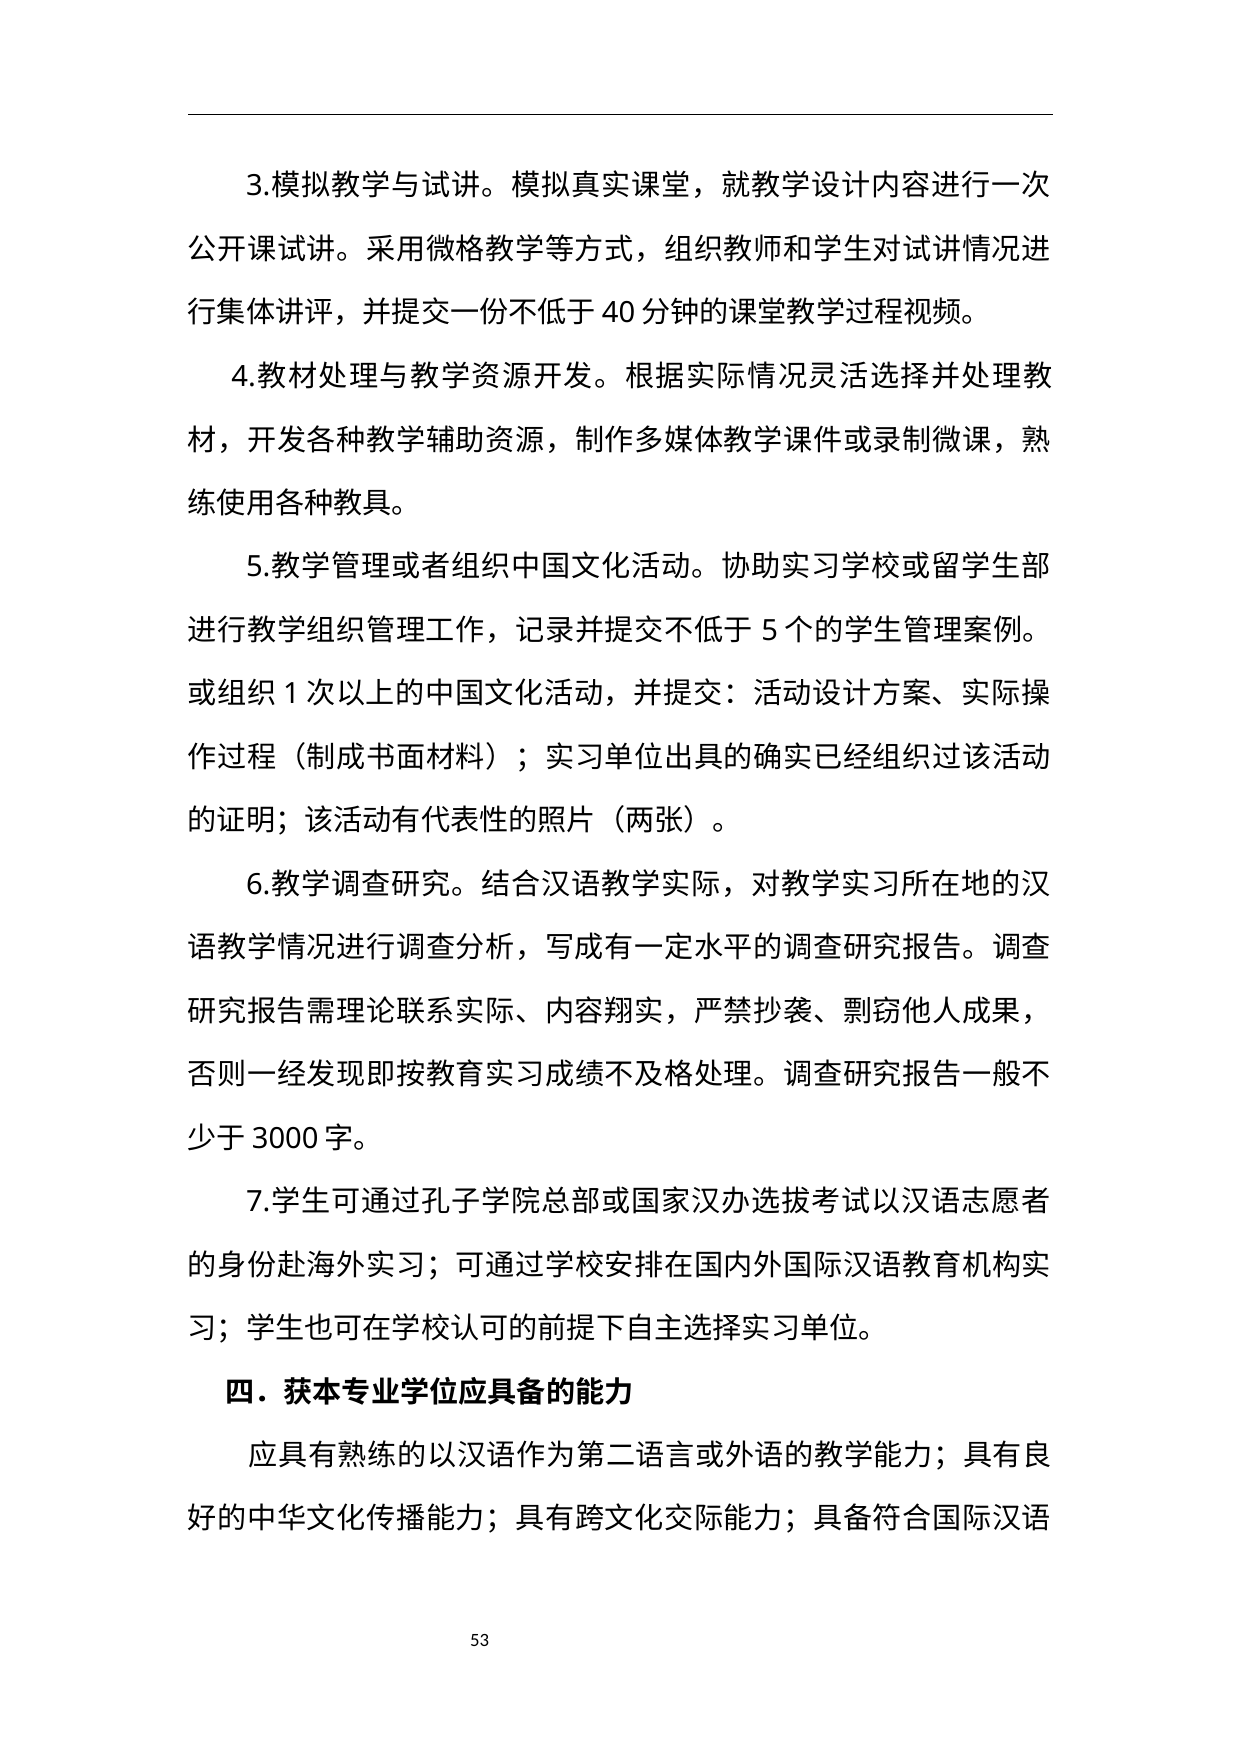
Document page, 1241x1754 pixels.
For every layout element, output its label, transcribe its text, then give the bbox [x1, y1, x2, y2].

text 3.模拟教学与试讲。模拟真实课堂，就教学设计内容进行一次公开课试讲。采用微格教学等方式，组织教师和学生对试讲情况进行集体讲评，并提交一份不低于40分钟的课堂教学过程视频。 [187, 162, 1053, 331]
text 5.教学管理或者组织中国文化活动。协助实习学校或留学生部进行教学组织管理工作，记录并提交不低于5个的学生管理案例。或组织1次以上的中国文化活动，并提交：活动设计方案、实际操作过程（制成书面材料）；实习单位出具的确实已经组织过该活动的证明；该活动有代表性的照片（两张）。 [187, 543, 1053, 839]
text 7.学生可通过孔子学院总部或国家汉办选拔考试以汉语志愿者的身份赴海外实习；可通过学校安排在国内外国际汉语教育机构实习；学生也可在学校认可的前提下自主选择实习单位。 [187, 1178, 1053, 1347]
text 4.教材处理与教学资源开发。根据实际情况灵活选择并处理教材，开发各种教学辅助资源，制作多媒体教学课件或录制微课，熟练使用各种教具。 [187, 352, 1053, 522]
text 四．获本专业学位应具备的能力 [187, 1368, 1053, 1411]
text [187, 1432, 1053, 1537]
text 6.教学调查研究。结合汉语教学实际，对教学实习所在地的汉语教学情况进行调查分析，写成有一定水平的调查研究报告。调查研究报告需理论联系实际、内容翔实，严禁抄袭、剽窃他人成果，否则一经发现即按教育实习成绩不及格处理。调查研究报告一般不少于3000字。 [187, 860, 1053, 1157]
